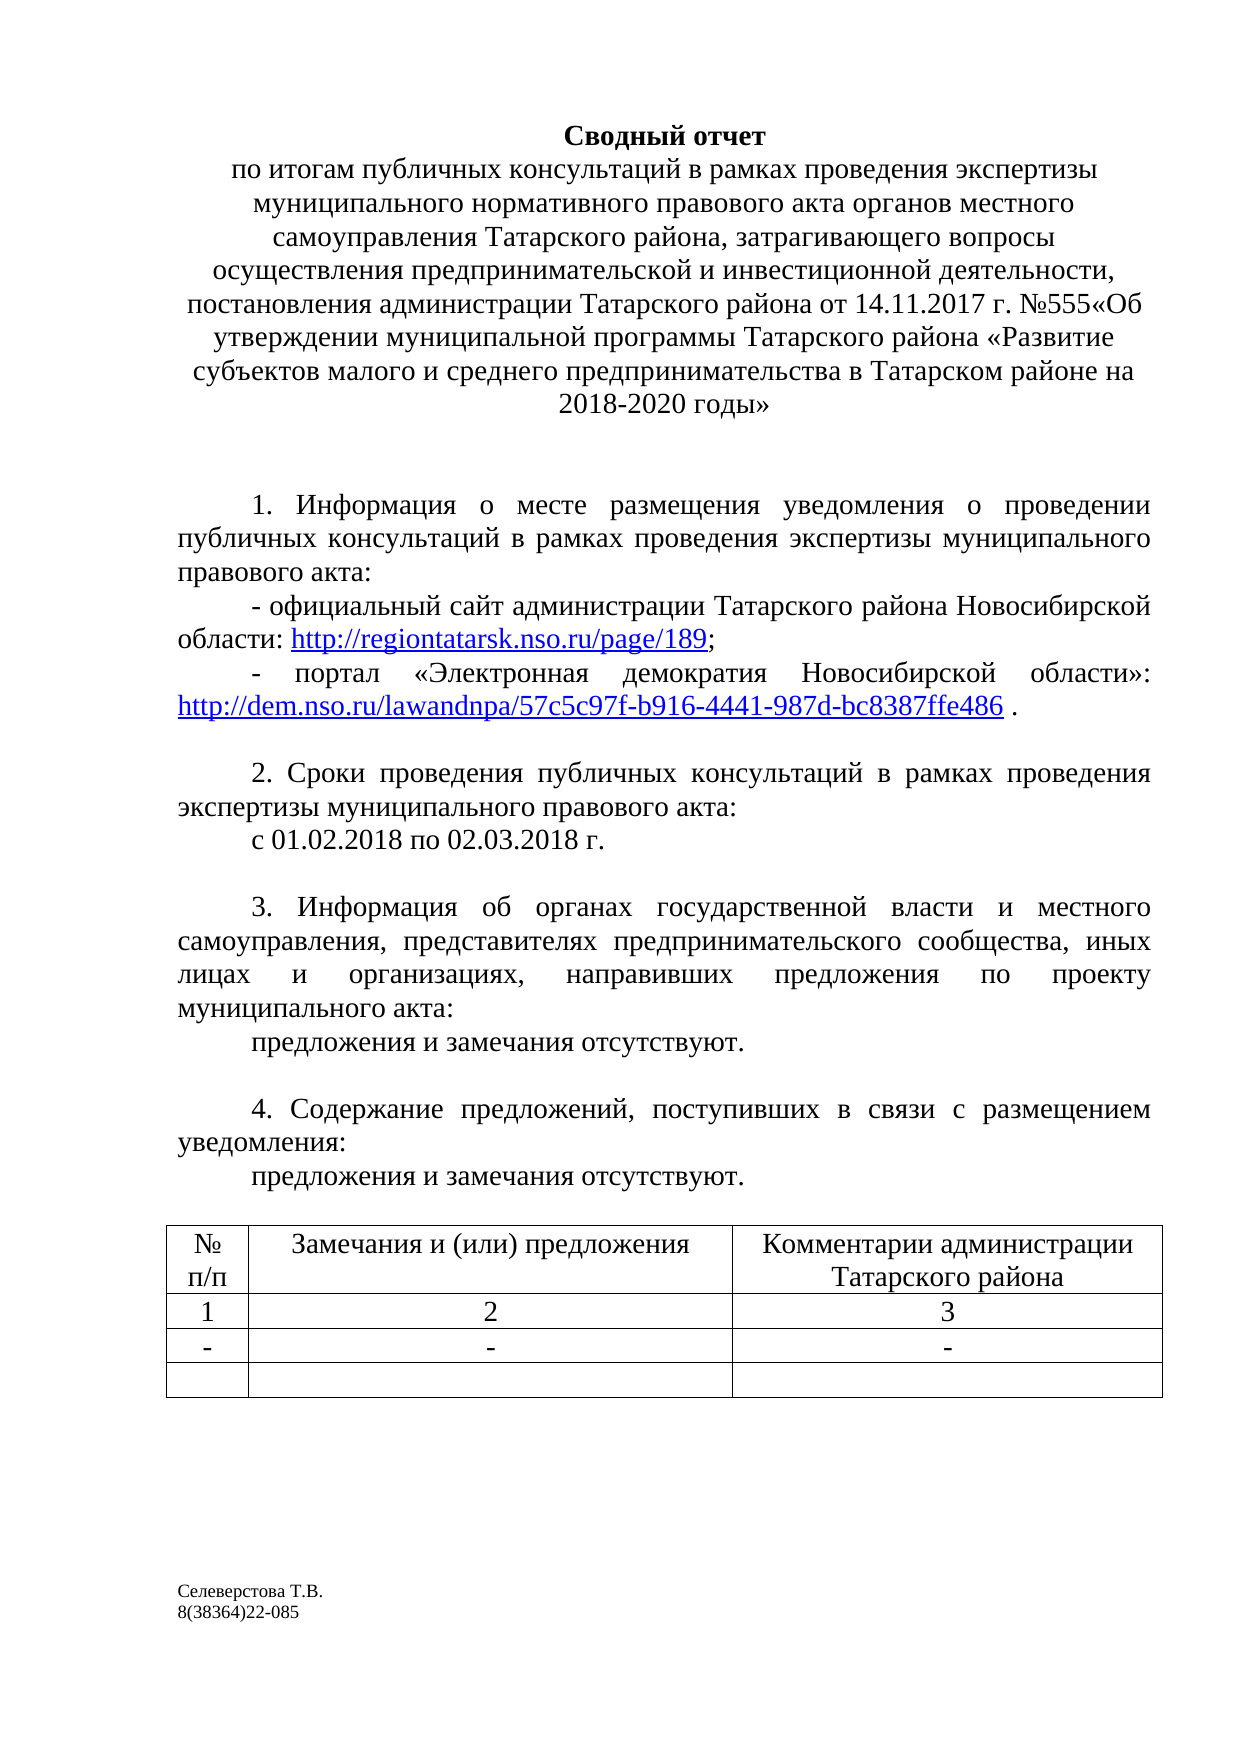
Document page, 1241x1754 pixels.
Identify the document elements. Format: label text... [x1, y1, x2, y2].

text с 01.02.2018 по 02.03.2018 г. [177, 822, 1152, 856]
text 3. Информация об органах государственной власти и местного самоуправления, представителях предпринимательского сообщества, иных лицах и организациях, направивших предложения по проекту муниципального акта: [177, 889, 1152, 1024]
table_cell [249, 1363, 732, 1397]
table_cell 2 [249, 1294, 732, 1328]
text 2. Сроки проведения публичных консультаций в рамках проведения экспертизы муниципального правового акта: [177, 755, 1152, 822]
text 1. Информация о месте размещения уведомления о проведении публичных консультаций в рамках проведения экспертизы муниципального правового акта: [177, 487, 1152, 588]
text предложения и замечания отсутствуют. [177, 1024, 1152, 1057]
text предложения и замечания отсутствуют. [177, 1158, 1152, 1191]
table_cell - [733, 1329, 1162, 1362]
text по итогам публичных консультаций в рамках проведения экспертизы муниципального нормативного правового акта органов местного самоуправления Татарского района, затрагивающего вопросы осуществления предпринимательской и инвестиционной деятельности, постановления администрации Татарского района от 14.11.2017 г. №555«Об утверждении муниципальной программы Татарского района «Развитие субъектов малого и среднего предпринимательства в Татарском районе на 2018-2020 годы» [177, 152, 1152, 420]
text Селеверстова Т.В. [177, 1579, 1152, 1601]
table_cell 3 [733, 1294, 1162, 1328]
text - официальный сайт администрации Татарского района Новосибирской области: http://regiontatarsk.nso.ru/page/189; [177, 588, 1152, 655]
table_header № п/п [167, 1226, 248, 1293]
table_cell - [167, 1329, 248, 1362]
table_cell - [249, 1329, 732, 1362]
table_header Замечания и (или) предложения [249, 1226, 732, 1293]
table_cell 1 [167, 1294, 248, 1328]
text - портал «Электронная демократия Новосибирской области»: http://dem.nso.ru/lawandnpa/57c5c97f-b916-4441-987d-bc8387ffe486 . [177, 655, 1152, 722]
table_cell [167, 1363, 248, 1397]
table_cell [733, 1363, 1162, 1397]
text 8(38364)22-085 [177, 1601, 1152, 1623]
table_header Комментарии администрации Татарского района [733, 1226, 1162, 1293]
text 4. Содержание предложений, поступивших в связи с размещением уведомления: [177, 1091, 1152, 1158]
text Сводный отчет [177, 118, 1152, 152]
